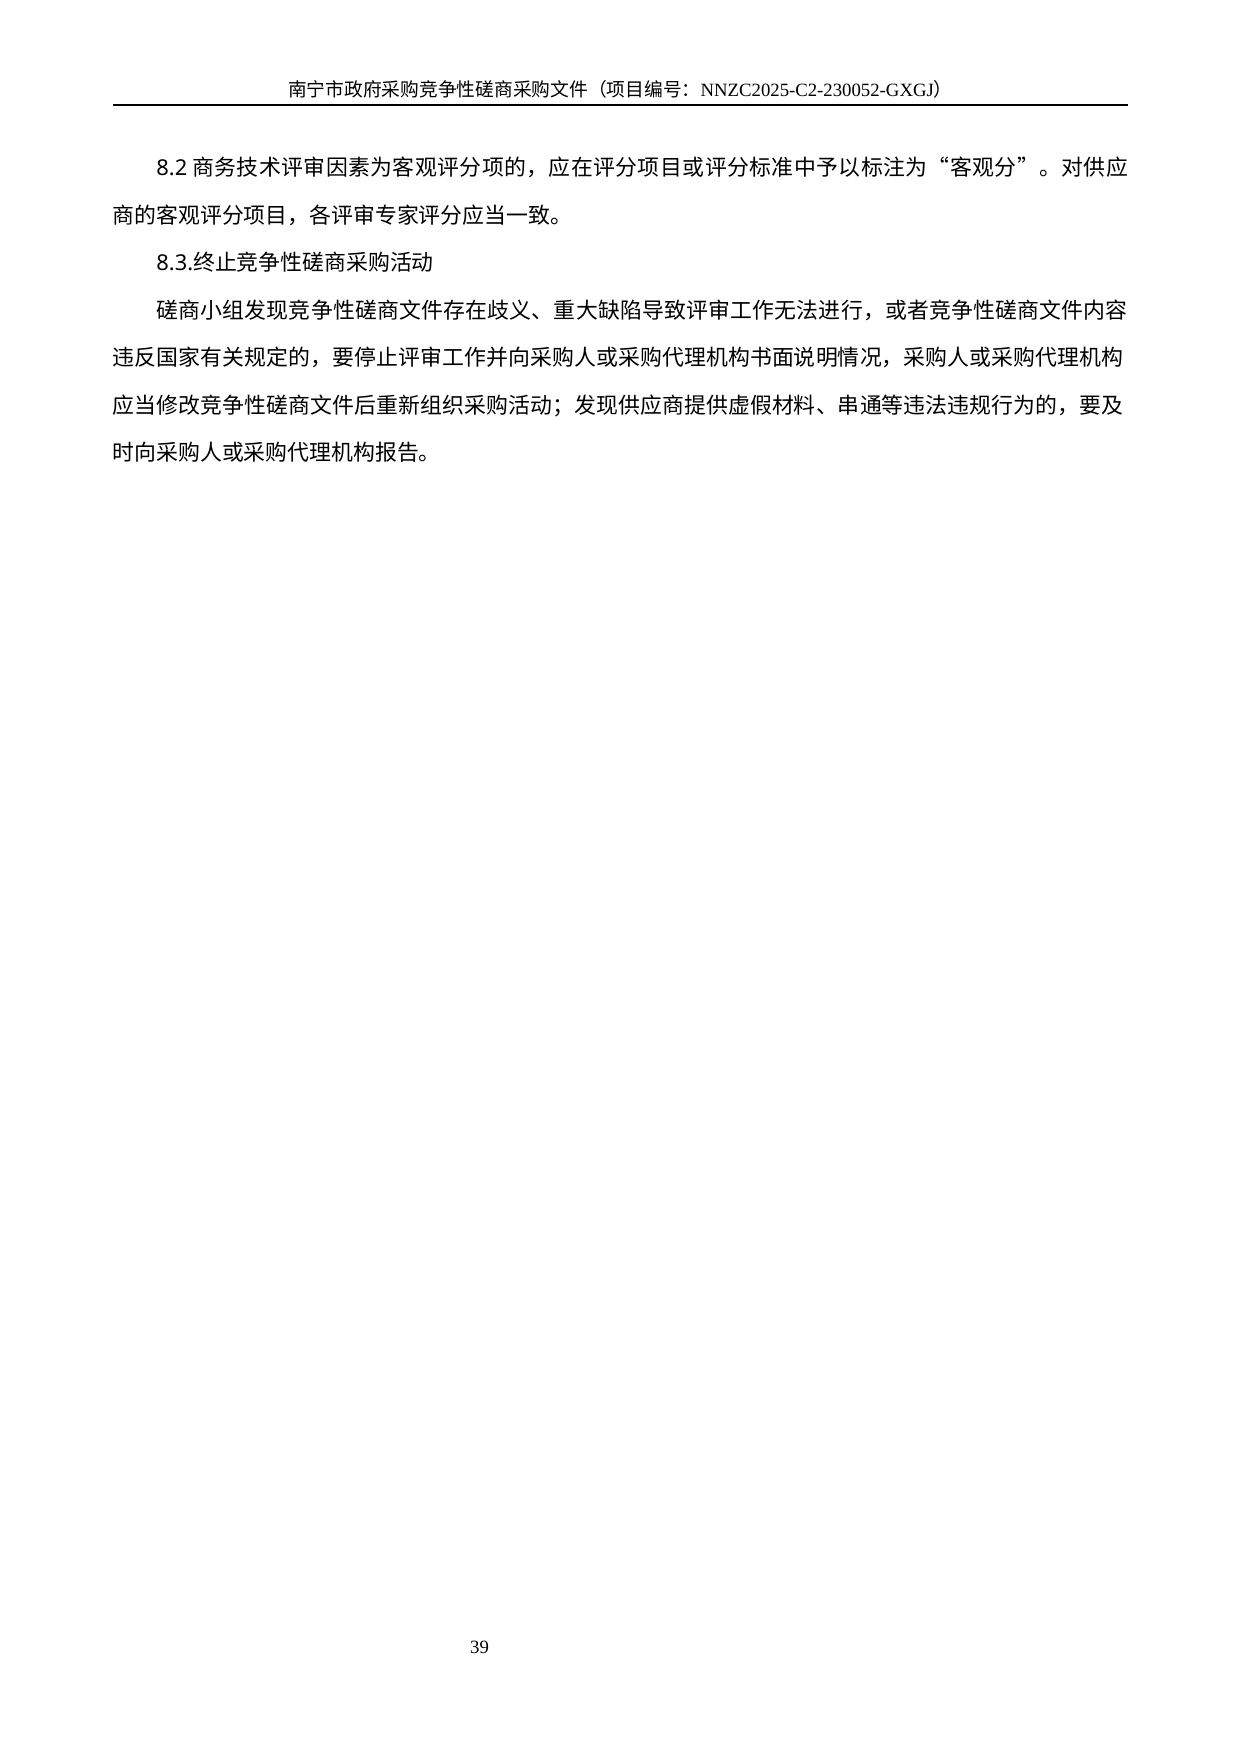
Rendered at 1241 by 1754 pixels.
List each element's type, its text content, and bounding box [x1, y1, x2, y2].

text 8.2商务技术评审因素为客观评分项的，应在评分项目或评分标准中予以标注为“客观分”。对供应商的客观评分项目，各评审专家评分应当一致。 [112, 150, 1128, 229]
text 8.3.终止竞争性磋商采购活动 [112, 245, 1128, 277]
text 磋商小组发现竞争性磋商文件存在歧义、重大缺陷导致评审工作无法进行，或者竞争性磋商文件内容违反国家有关规定的，要停止评审工作并向采购人或采购代理机构书面说明情况，采购人或采购代理机构应当修改竞争性磋商文件后重新组织采购活动；发现供应商提供虚假材料、串通等违法违规行为的，要及时向采购人或采购代理机构报告。 [112, 293, 1128, 467]
